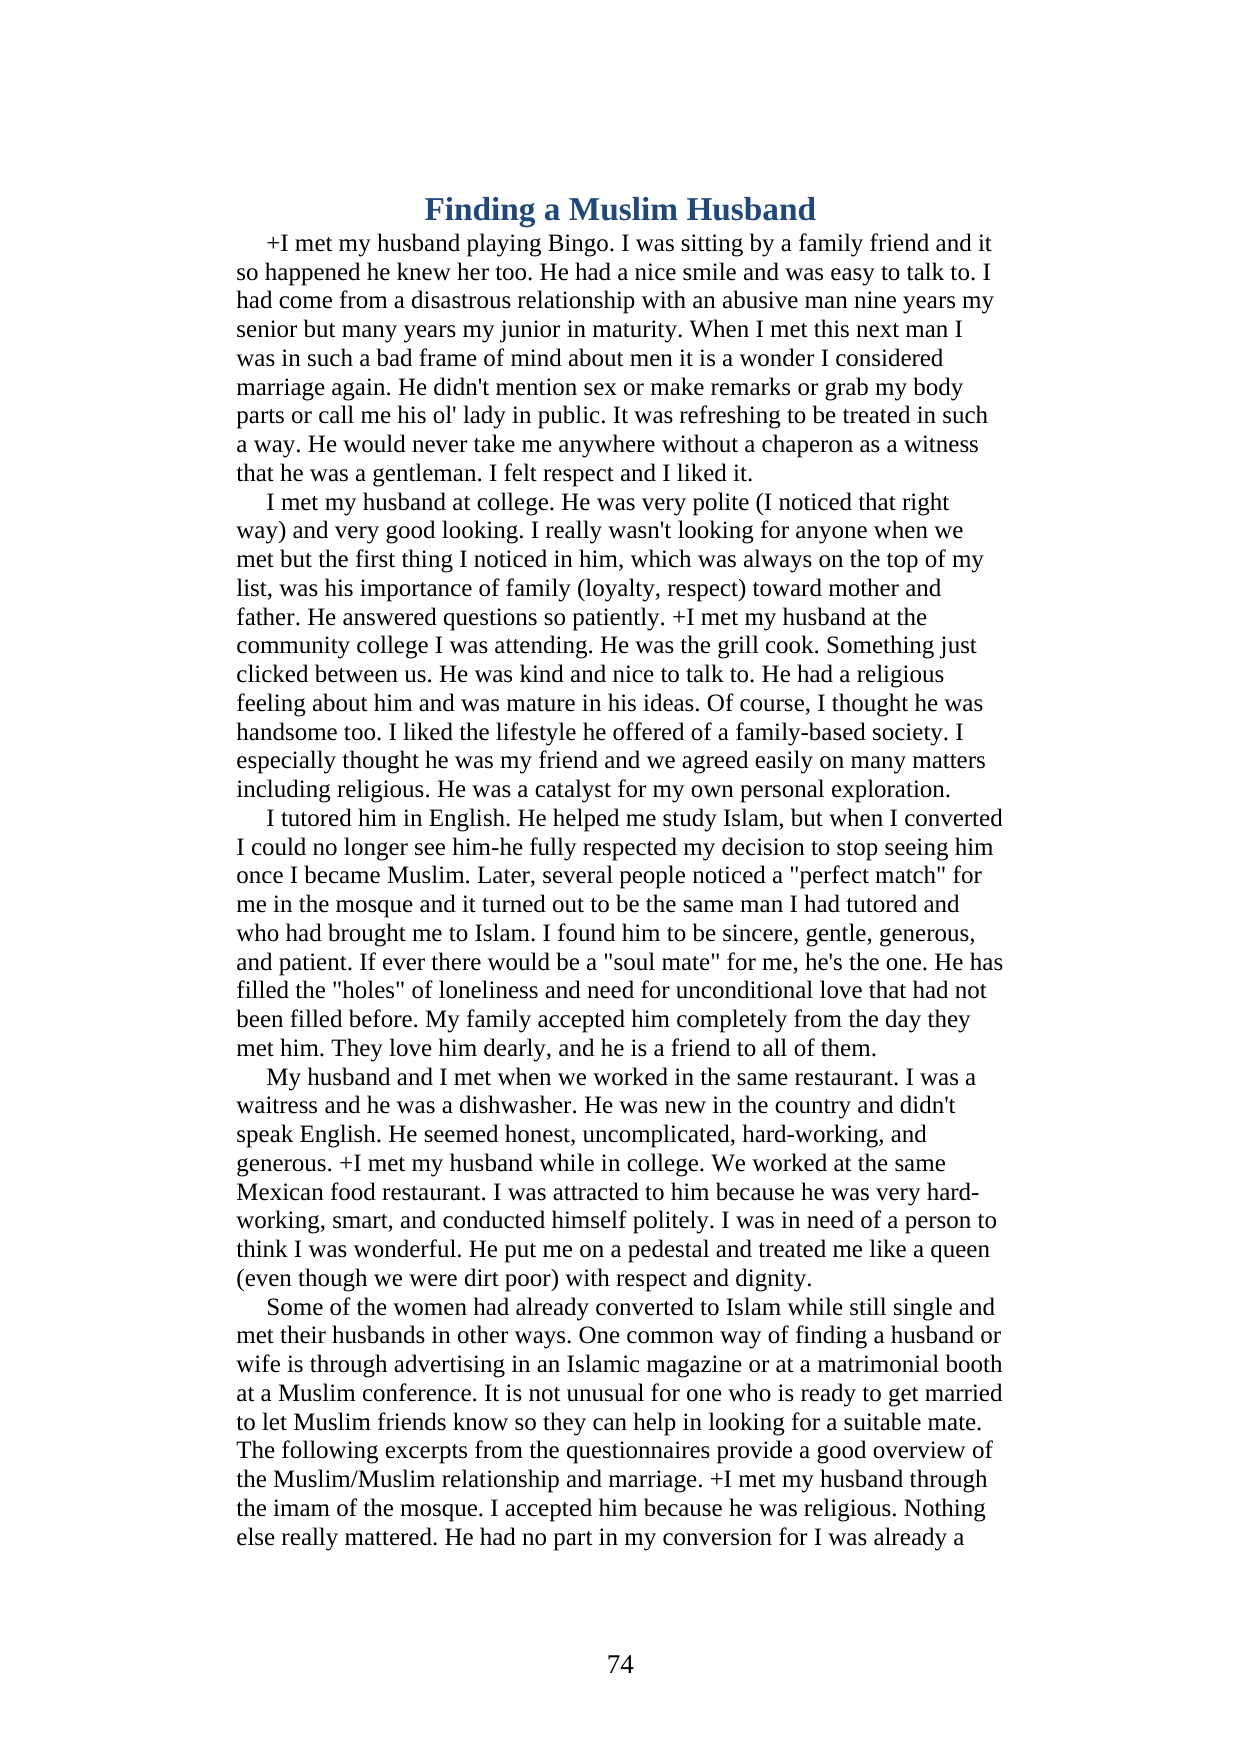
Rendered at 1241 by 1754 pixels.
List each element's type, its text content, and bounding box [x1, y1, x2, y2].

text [236, 1292, 1004, 1551]
text I met my husband at college. He was very polite (I noticed that right way) and very good looking. I really wasn't looking for anyone when we met but the first thing I noticed in him, which was always on the top of my list, was his importance of family (loyalty, respect) toward mother and father. He answered questions so patiently. +I met my husband at the community college I was attending. He was the grill cook. Something just clicked between us. He was kind and nice to talk to. He had a religious feeling about him and was mature in his ideas. Of course, I thought he was handsome too. I liked the lifestyle he offered of a family-based society. I especially thought he was my friend and we agreed easily on many matters including religious. He was a catalyst for my own personal exploration. [236, 487, 1004, 803]
subtitle Finding a Muslim Husband [236, 190, 1004, 228]
text I tutored him in English. He helped me study Islam, but when I converted I could no longer see him-he fully respected my decision to stop seeing him once I became Muslim. Later, several people noticed a "perfect match" for me in the mosque and it turned out to be the same man I had tutored and who had brought me to Islam. I found him to be sincere, gentle, generous, and patient. If ever there would be a "soul mate" for me, he's the one. He has filled the "holes" of loneliness and need for unconditional love that had not been filled before. My family accepted him completely from the day they met him. They love him dearly, and he is a friend to all of them. [236, 803, 1004, 1062]
text My husband and I met when we worked in the same restaurant. I was a waitress and he was a dishwasher. He was new in the country and didn't speak English. He seemed honest, uncomplicated, hard-working, and generous. +I met my husband while in college. We worked at the same Mexican food restaurant. I was attracted to him because he was very hard-working, smart, and conducted himself politely. I was in need of a person to think I was wonderful. He put me on a pedestal and treated me like a queen (even though we were dirt poor) with respect and dignity. [236, 1062, 1004, 1292]
text +I met my husband playing Bingo. I was sitting by a family friend and it so happened he knew her too. He had a nice smile and was easy to talk to. I had come from a disastrous relationship with an abusive man nine years my senior but many years my junior in maturity. When I met this next man I was in such a bad frame of mind about men it is a wonder I considered marriage again. He didn't mention sex or make remarks or grab my body parts or call me his ol' lady in public. It was refreshing to be treated in such a way. He would never take me anywhere without a chaperon as a witness that he was a gentleman. I felt respect and I liked it. [236, 228, 1004, 487]
